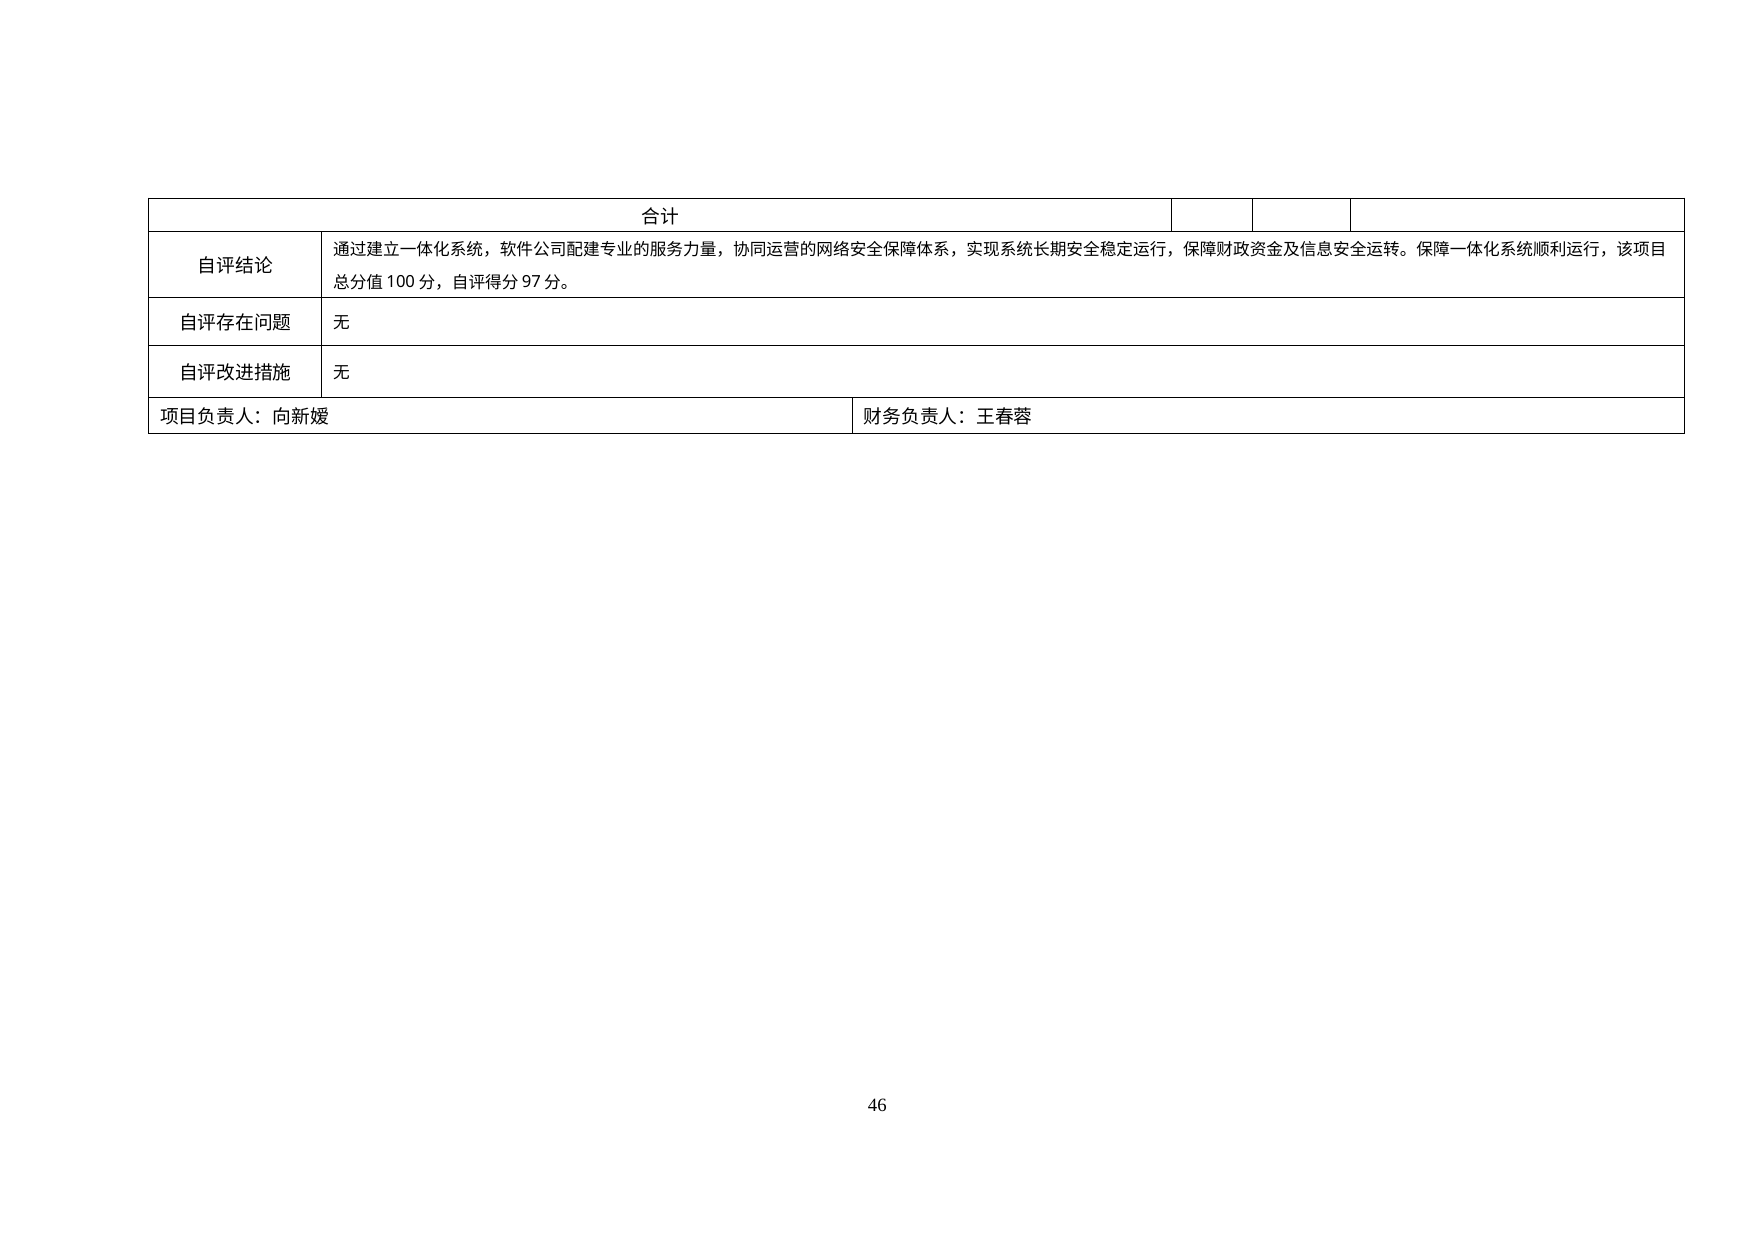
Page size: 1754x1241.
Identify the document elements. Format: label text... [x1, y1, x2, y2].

table_cell [1172, 199, 1252, 231]
table_cell 自评改进措施 [149, 346, 321, 397]
table_cell 自评存在问题 [149, 298, 321, 345]
table_cell 通过建立一体化系统，软件公司配建专业的服务力量，协同运营的网络安全保障体系，实现系统长期安全稳定运行，保障财政资金及信息安全运转。保障一体化系统顺利运行，该项目总分值100分，自评得分97分。 [322, 232, 1684, 297]
table_cell 自评结论 [149, 232, 321, 297]
table_cell 财务负责人：王春蓉 [853, 398, 1684, 433]
table_cell 无 [322, 298, 1684, 345]
table_cell 项目负责人：向新嫒 [149, 398, 852, 433]
table_cell [1253, 199, 1350, 231]
table_cell 无 [322, 346, 1684, 397]
table_cell 合计 [149, 199, 1171, 231]
table_cell [1351, 199, 1684, 231]
